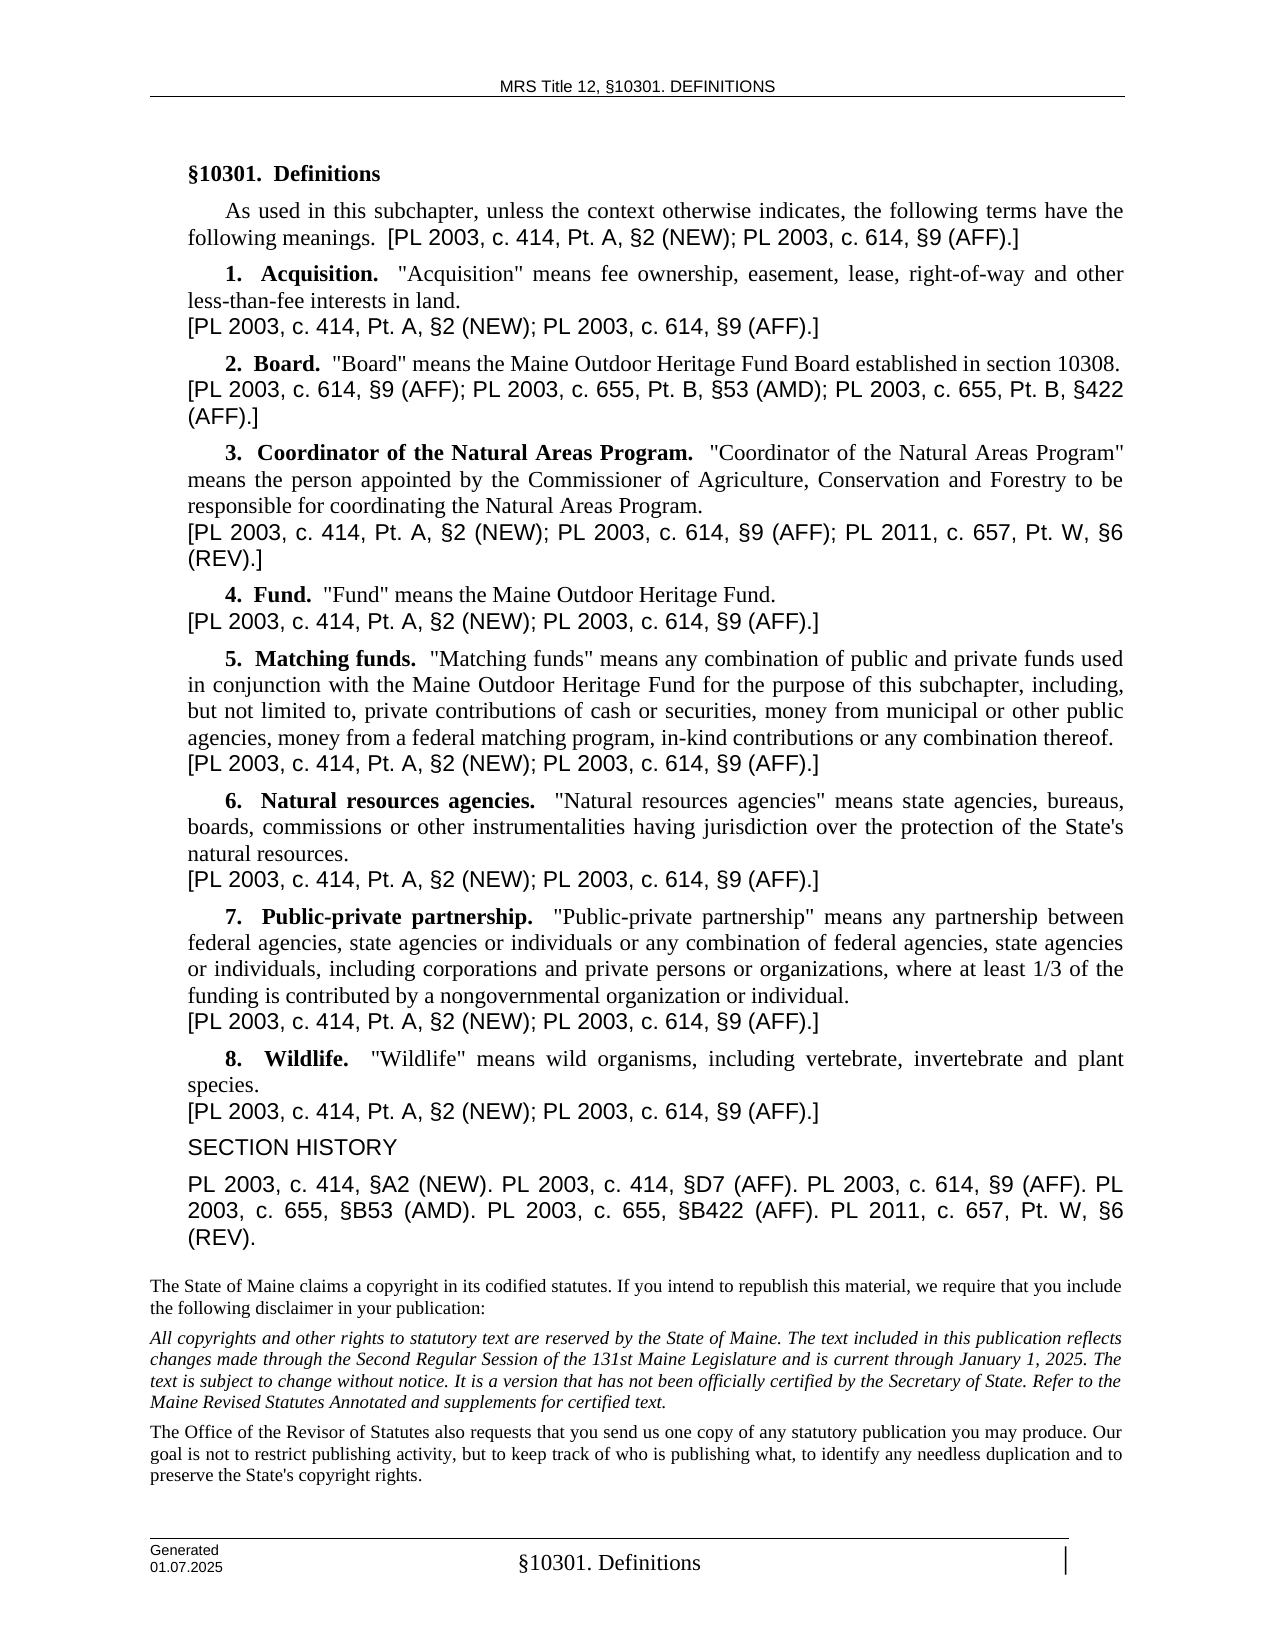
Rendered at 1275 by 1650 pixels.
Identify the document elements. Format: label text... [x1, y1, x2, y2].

text As used in this subchapter, unless the context otherwise indicates, the following terms have the following meanings. [PL 2003, c. 414, Pt. A, §2 (NEW); PL 2003, c. 614, §9 (AFF).] [187, 197, 1125, 250]
text 2. Board. "Board" means the Maine Outdoor Heritage Fund Board established in section 10308. [187, 350, 1125, 376]
text [PL 2003, c. 414, Pt. A, §2 (NEW); PL 2003, c. 614, §9 (AFF).] [187, 608, 1125, 634]
text [PL 2003, c. 614, §9 (AFF); PL 2003, c. 655, Pt. B, §53 (AMD); PL 2003, c. 655, Pt. B, §422 (AFF).] [187, 376, 1125, 429]
text [PL 2003, c. 414, Pt. A, §2 (NEW); PL 2003, c. 614, §9 (AFF).] [187, 866, 1125, 892]
text SECTION HISTORY [187, 1134, 1125, 1161]
text [PL 2003, c. 414, Pt. A, §2 (NEW); PL 2003, c. 614, §9 (AFF).] [187, 750, 1125, 776]
text [PL 2003, c. 414, Pt. A, §2 (NEW); PL 2003, c. 614, §9 (AFF).] [187, 1008, 1125, 1034]
text All copyrights and other rights to statutory text are reserved by the State of Maine. The text included in this publication reflects changes made through the Second Regular Session of the 131st Maine Legislature and is current through January 1, 2025 . The text is subject to change without notice. It is a version that has not been officially certified by the Secretary of State. Refer to the Maine Revised Statutes Annotated and supplements for certified text. [150, 1327, 1125, 1413]
text 6. Natural resources agencies. "Natural resources agencies" means state agencies, bureaus, boards, commissions or other instrumentalities having jurisdiction over the protection of the State's natural resources. [187, 787, 1125, 866]
text 5. Matching funds. "Matching funds" means any combination of public and private funds used in conjunction with the Maine Outdoor Heritage Fund for the purpose of this subchapter, including, but not limited to, private contributions of cash or securities, money from municipal or other public agencies, money from a federal matching program, in-kind contributions or any combination thereof. [187, 645, 1125, 750]
text 1. Acquisition. "Acquisition" means fee ownership, easement, lease, right-of-way and other less-than-fee interests in land. [187, 260, 1125, 313]
text 7. Public-private partnership. "Public-private partnership" means any partnership between federal agencies, state agencies or individuals or any combination of federal agencies, state agencies or individuals, including corporations and private persons or organizations, where at least 1/3 of the funding is contributed by a nongovernmental organization or individual. [187, 903, 1125, 1008]
text The Office of the Revisor of Statutes also requests that you send us one copy of any statutory publication you may produce. Our goal is not to restrict publishing activity, but to keep track of who is publishing what, to identify any needless duplication and to preserve the State's copyright rights. [150, 1421, 1125, 1486]
text PL 2003, c. 414, §A2 (NEW). PL 2003, c. 414, §D7 (AFF). PL 2003, c. 614, §9 (AFF). PL 2003, c. 655, §B53 (AMD). PL 2003, c. 655, §B422 (AFF). PL 2011, c. 657, Pt. W, §6 (REV). [187, 1171, 1125, 1250]
text [PL 2003, c. 414, Pt. A, §2 (NEW); PL 2003, c. 614, §9 (AFF).] [187, 313, 1125, 339]
text §10301. Definitions [187, 160, 1125, 187]
text [PL 2003, c. 414, Pt. A, §2 (NEW); PL 2003, c. 614, §9 (AFF); PL 2011, c. 657, Pt. W, §6 (REV).] [187, 518, 1125, 571]
text 8. Wildlife. "Wildlife" means wild organisms, including vertebrate, invertebrate and plant species. [187, 1045, 1125, 1098]
text [PL 2003, c. 414, Pt. A, §2 (NEW); PL 2003, c. 614, §9 (AFF).] [187, 1098, 1125, 1124]
text The State of Maine claims a copyright in its codified statutes. If you intend to republish this material, we require that you include the following disclaimer in your publication: [150, 1275, 1125, 1318]
text 3. Coordinator of the Natural Areas Program. "Coordinator of the Natural Areas Program" means the person appointed by the Commissioner of Agriculture, Conservation and Forestry to be responsible for coordinating the Natural Areas Program. [187, 439, 1125, 518]
text 4. Fund. "Fund" means the Maine Outdoor Heritage Fund. [187, 582, 1125, 608]
